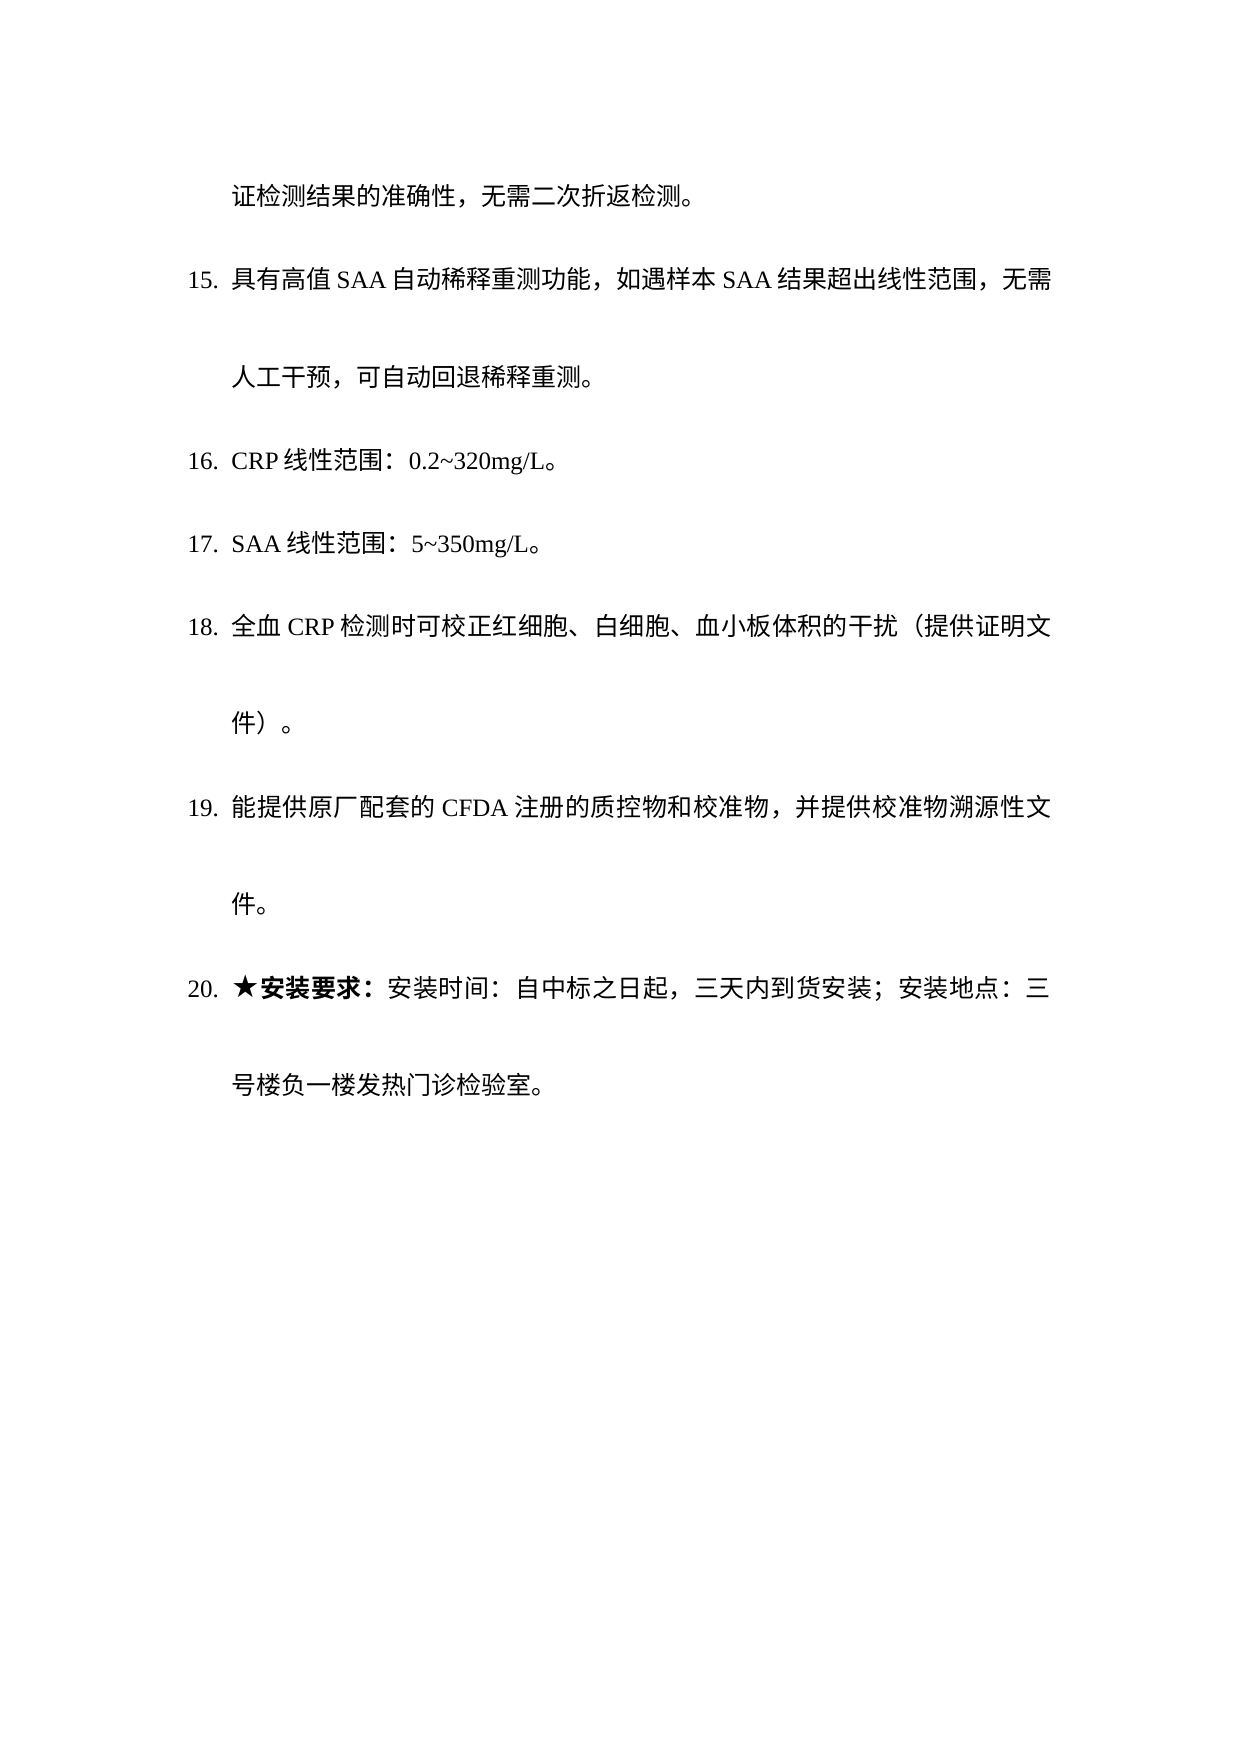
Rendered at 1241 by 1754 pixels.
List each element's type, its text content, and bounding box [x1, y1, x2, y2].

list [187, 162, 1053, 227]
list 能提供原厂配套的CFDA注册的质控物和校准物，并提供校准物溯源性文件。 [187, 773, 1053, 935]
list SAA线性范围：5~350mg/L。 [187, 509, 1053, 574]
list ★安装要求：安装时间：自中标之日起，三天内到货安装；安装地点：三号楼负一楼发热门诊检验室。 [187, 953, 1053, 1116]
list CRP线性范围：0.2~320mg/L。 [187, 426, 1053, 491]
list 具有高值SAA自动稀释重测功能，如遇样本SAA结果超出线性范围，无需人工干预，可自动回退稀释重测。 [187, 245, 1053, 408]
list 全血CRP检测时可校正红细胞、白细胞、血小板体积的干扰（提供证明文件）。 [187, 592, 1053, 754]
